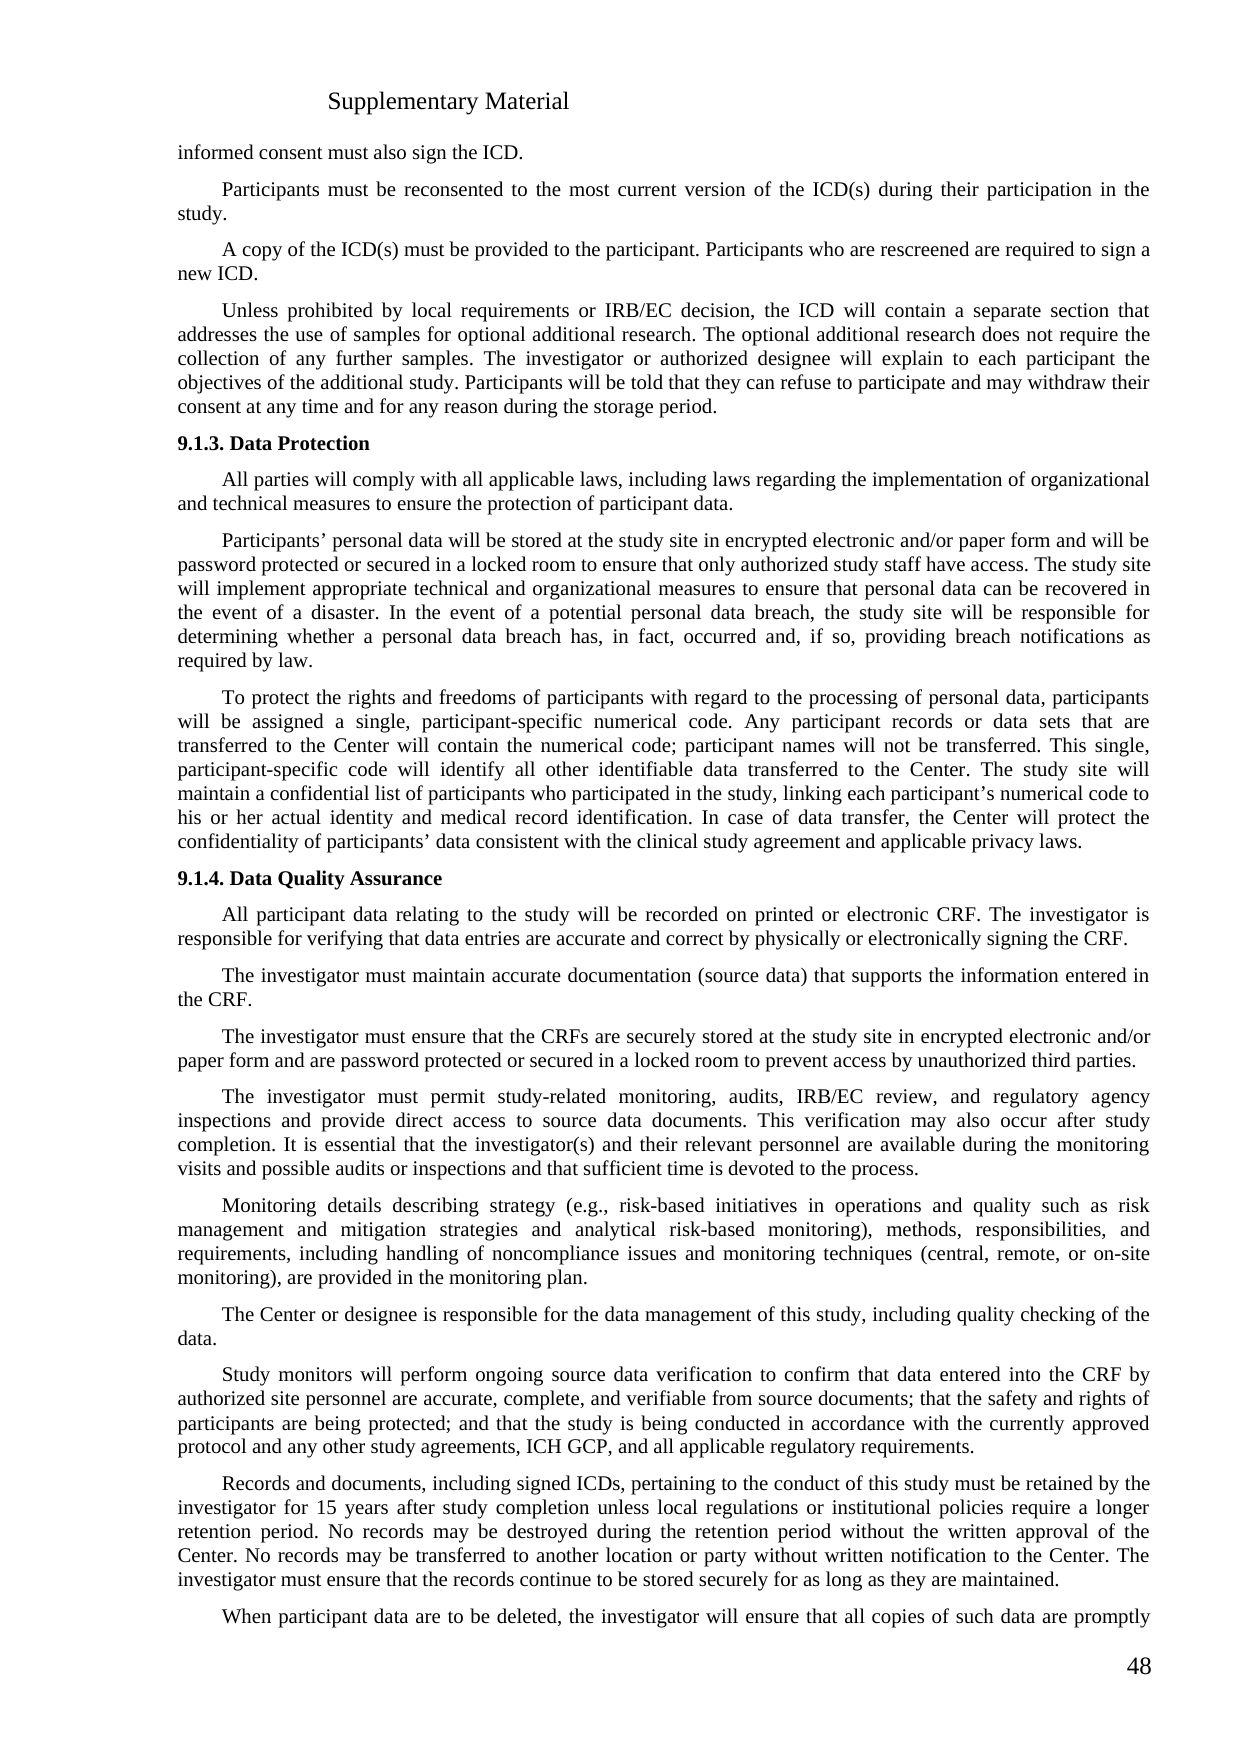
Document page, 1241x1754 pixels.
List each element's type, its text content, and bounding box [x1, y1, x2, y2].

text Participants must be reconsented to the most current version of the ICD(s) during their participation in the study. [177, 177, 1152, 225]
subtitle 9.1.3. Data Protection [177, 431, 1152, 455]
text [177, 1604, 1152, 1628]
text Monitoring details describing strategy (e.g., risk-based initiatives in operations and quality such as risk management and mitigation strategies and analytical risk-based monitoring), methods, responsibilities, and requirements, including handling of noncompliance issues and monitoring techniques (central, remote, or on-site monitoring), are provided in the monitoring plan. [177, 1193, 1152, 1289]
text Study monitors will perform ongoing source data verification to confirm that data entered into the CRF by authorized site personnel are accurate, complete, and verifiable from source documents; that the safety and rights of participants are being protected; and that the study is being conducted in accordance with the currently approved protocol and any other study agreements, ICH GCP, and all applicable regulatory requirements. [177, 1362, 1152, 1458]
text Records and documents, including signed ICDs, pertaining to the conduct of this study must be retained by the investigator for 15 years after study completion unless local regulations or institutional policies require a longer retention period. No records may be destroyed during the retention period without the written approval of the Center. No records may be transferred to another location or party without written notification to the Center. The investigator must ensure that the records continue to be stored securely for as long as they are maintained. [177, 1471, 1152, 1591]
text All participant data relating to the study will be recorded on printed or electronic CRF. The investigator is responsible for verifying that data entries are accurate and correct by physically or electronically signing the CRF. [177, 902, 1152, 950]
text Unless prohibited by local requirements or IRB/EC decision, the ICD will contain a separate section that addresses the use of samples for optional additional research. The optional additional research does not require the collection of any further samples. The investigator or authorized designee will explain to each participant the objectives of the additional study. Participants will be told that they can refuse to participate and may withdraw their consent at any time and for any reason during the storage period. [177, 298, 1152, 418]
text All parties will comply with all applicable laws, including laws regarding the implementation of organizational and technical measures to ensure the protection of participant data. [177, 467, 1152, 515]
text The investigator must maintain accurate documentation (source data) that supports the information entered in the CRF. [177, 963, 1152, 1011]
text Participants’ personal data will be stored at the study site in encrypted electronic and/or paper form and will be password protected or secured in a locked room to ensure that only authorized study staff have access. The study site will implement appropriate technical and organizational measures to ensure that personal data can be recovered in the event of a disaster. In the event of a potential personal data breach, the study site will be responsible for determining whether a personal data breach has, in fact, occurred and, if so, providing breach notifications as required by law. [177, 528, 1152, 672]
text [177, 140, 1152, 164]
text The investigator must permit study-related monitoring, audits, IRB/EC review, and regulatory agency inspections and provide direct access to source data documents. This verification may also occur after study completion. It is essential that the investigator(s) and their relevant personnel are available during the monitoring visits and possible audits or inspections and that sufficient time is devoted to the process. [177, 1084, 1152, 1180]
subtitle 9.1.4. Data Quality Assurance [177, 866, 1152, 890]
text The Center or designee is responsible for the data management of this study, including quality checking of the data. [177, 1302, 1152, 1350]
text The investigator must ensure that the CRFs are securely stored at the study site in encrypted electronic and/or paper form and are password protected or secured in a locked room to prevent access by unauthorized third parties. [177, 1023, 1152, 1072]
text A copy of the ICD(s) must be provided to the participant. Participants who are rescreened are required to sign a new ICD. [177, 237, 1152, 285]
text To protect the rights and freedoms of participants with regard to the processing of personal data, participants will be assigned a single, participant-specific numerical code. Any participant records or data sets that are transferred to the Center will contain the numerical code; participant names will not be transferred. This single, participant-specific code will identify all other identifiable data transferred to the Center. The study site will maintain a confidential list of participants who participated in the study, linking each participant’s numerical code to his or her actual identity and medical record identification. In case of data transfer, the Center will protect the confidentiality of participants’ data consistent with the clinical study agreement and applicable privacy laws. [177, 685, 1152, 853]
